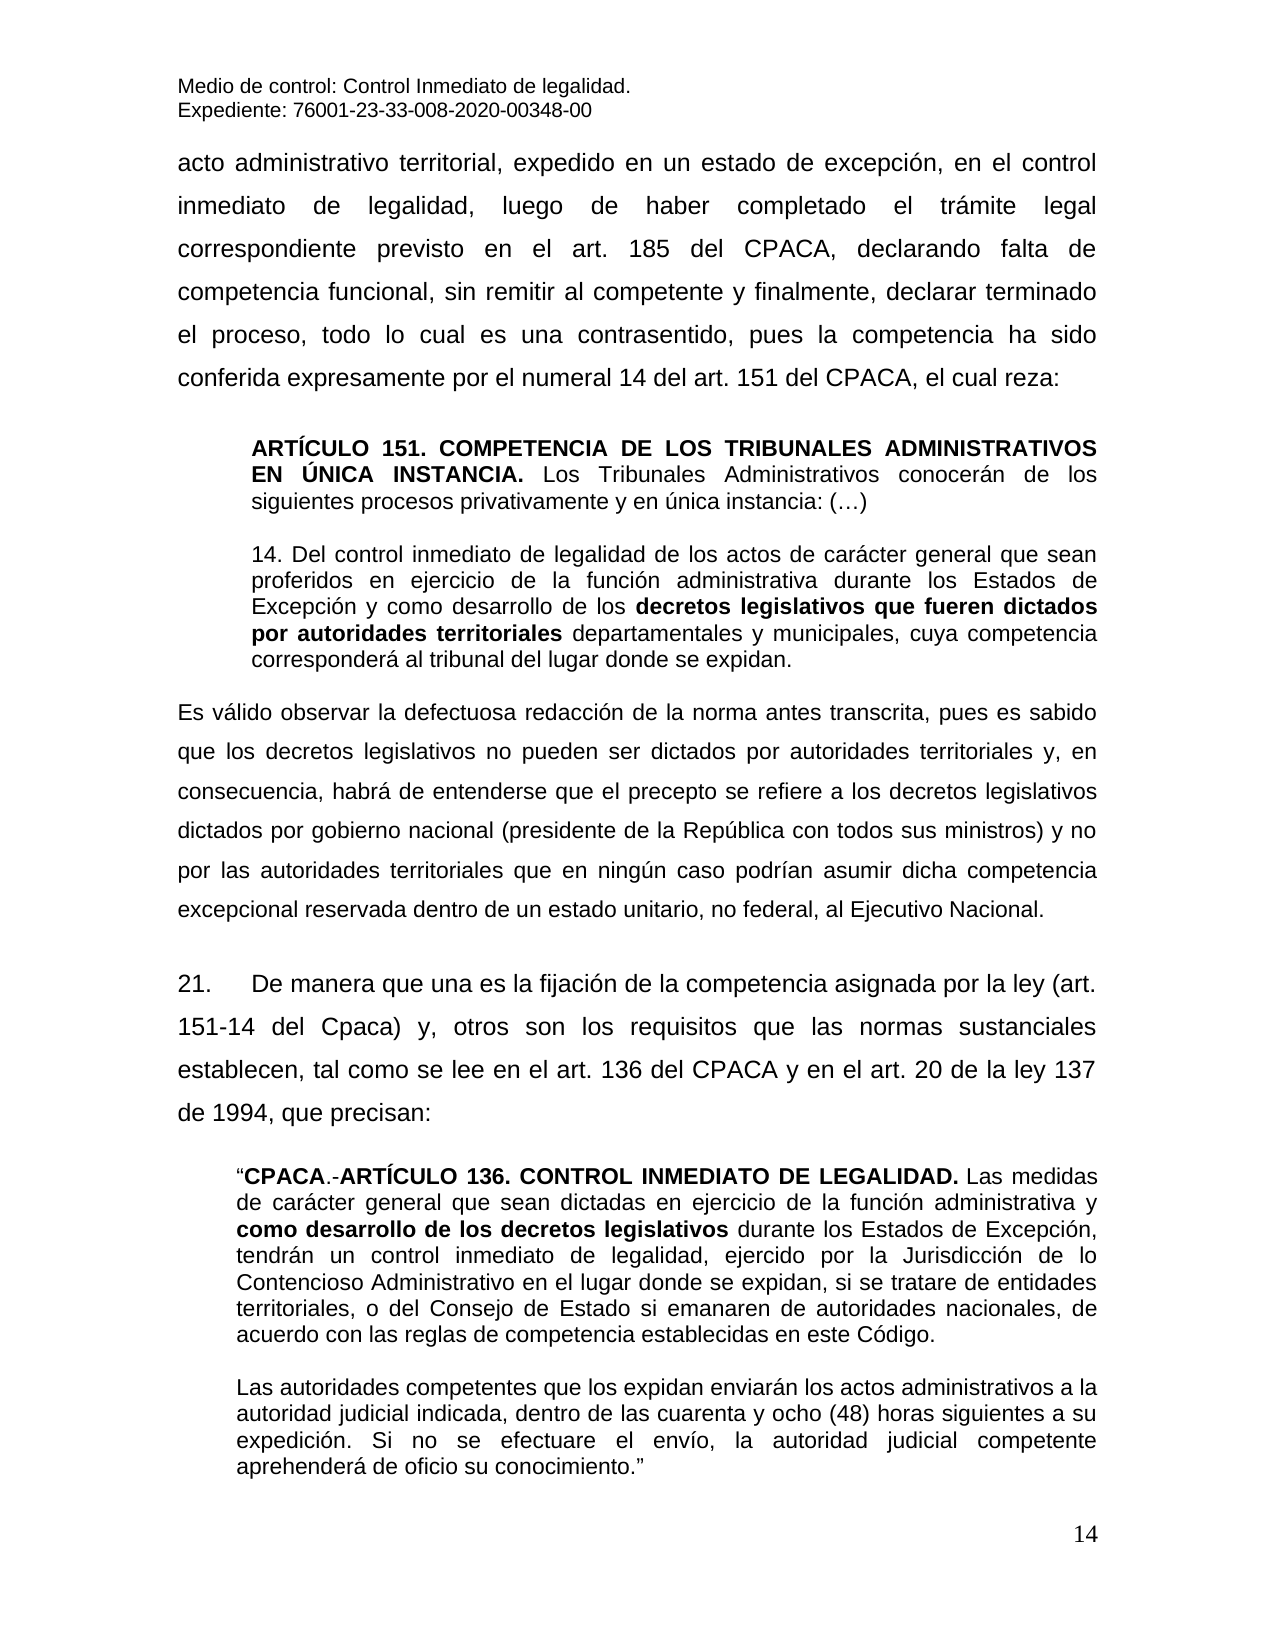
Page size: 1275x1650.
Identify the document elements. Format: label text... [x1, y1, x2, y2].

list De manera que una es la fijación de la competencia asignada por la ley (art. 151-14 del Cpaca) y, otros son los requisitos que las normas sustanciales establecen, tal como se lee en el art. 136 del CPACA y en el art. 20 de la ley 137 de 1994, que precisan: [177, 969, 1098, 1127]
text ARTÍCULO 151. COMPETENCIA DE LOS TRIBUNALES ADMINISTRATIVOS EN ÚNICA INSTANCIA. Los Tribunales Administrativos conocerán de los siguientes procesos privativamente y en única instancia: (…) [251, 435, 1098, 514]
text “CPACA.-ARTÍCULO 136. CONTROL INMEDIATO DE LEGALIDAD. Las medidas de carácter general que sean dictadas en ejercicio de la función administrativa y como desarrollo de los decretos legislativos durante los Estados de Excepción, tendrán un control inmediato de legalidad, ejercido por la Jurisdicción de lo Contencioso Administrativo en el lugar donde se expidan, si se tratare de entidades territoriales, o del Consejo de Estado si emanaren de autoridades nacionales, de acuerdo con las reglas de competencia establecidas en este Código. [236, 1163, 1098, 1347]
list Como puede inferirse de lo dicho, no puede el tribunal auto-declararse incompetente, de manera circunstancial, por haber avocado el conocimiento de un acto administrativo territorial, expedido en un estado de excepción, en el control inmediato de legalidad, luego de haber completado el trámite legal correspondiente previsto en el art. 185 del CPACA, declarando falta de competencia funcional, sin remitir al competente y finalmente, declarar terminado el proceso, todo lo cual es una contrasentido, pues la competencia ha sido conferida expresamente por el numeral 14 del art. 151 del CPACA, el cual reza: [177, 148, 1098, 392]
text 14. Del control inmediato de legalidad de los actos de carácter general que sean proferidos en ejercicio de la función administrativa durante los Estados de Excepción y como desarrollo de los decretos legislativos que fueren dictados por autoridades territoriales departamentales y municipales, cuya competencia corresponderá al tribunal del lugar donde se expidan. [251, 541, 1098, 672]
text Las autoridades competentes que los expidan enviarán los actos administrativos a la autoridad judicial indicada, dentro de las cuarenta y ocho (48) horas siguientes a su expedición. Si no se efectuare el envío, la autoridad judicial competente aprehenderá de oficio su conocimiento.” [236, 1374, 1098, 1479]
text Es válido observar la defectuosa redacción de la norma antes transcrita, pues es sabido que los decretos legislativos no pueden ser dictados por autoridades territoriales y, en consecuencia, habrá de entenderse que el precepto se refiere a los decretos legislativos dictados por gobierno nacional (presidente de la República con todos sus ministros) y no por las autoridades territoriales que en ningún caso podrían asumir dicha competencia excepcional reservada dentro de un estado unitario, no federal, al Ejecutivo Nacional. [177, 699, 1098, 922]
